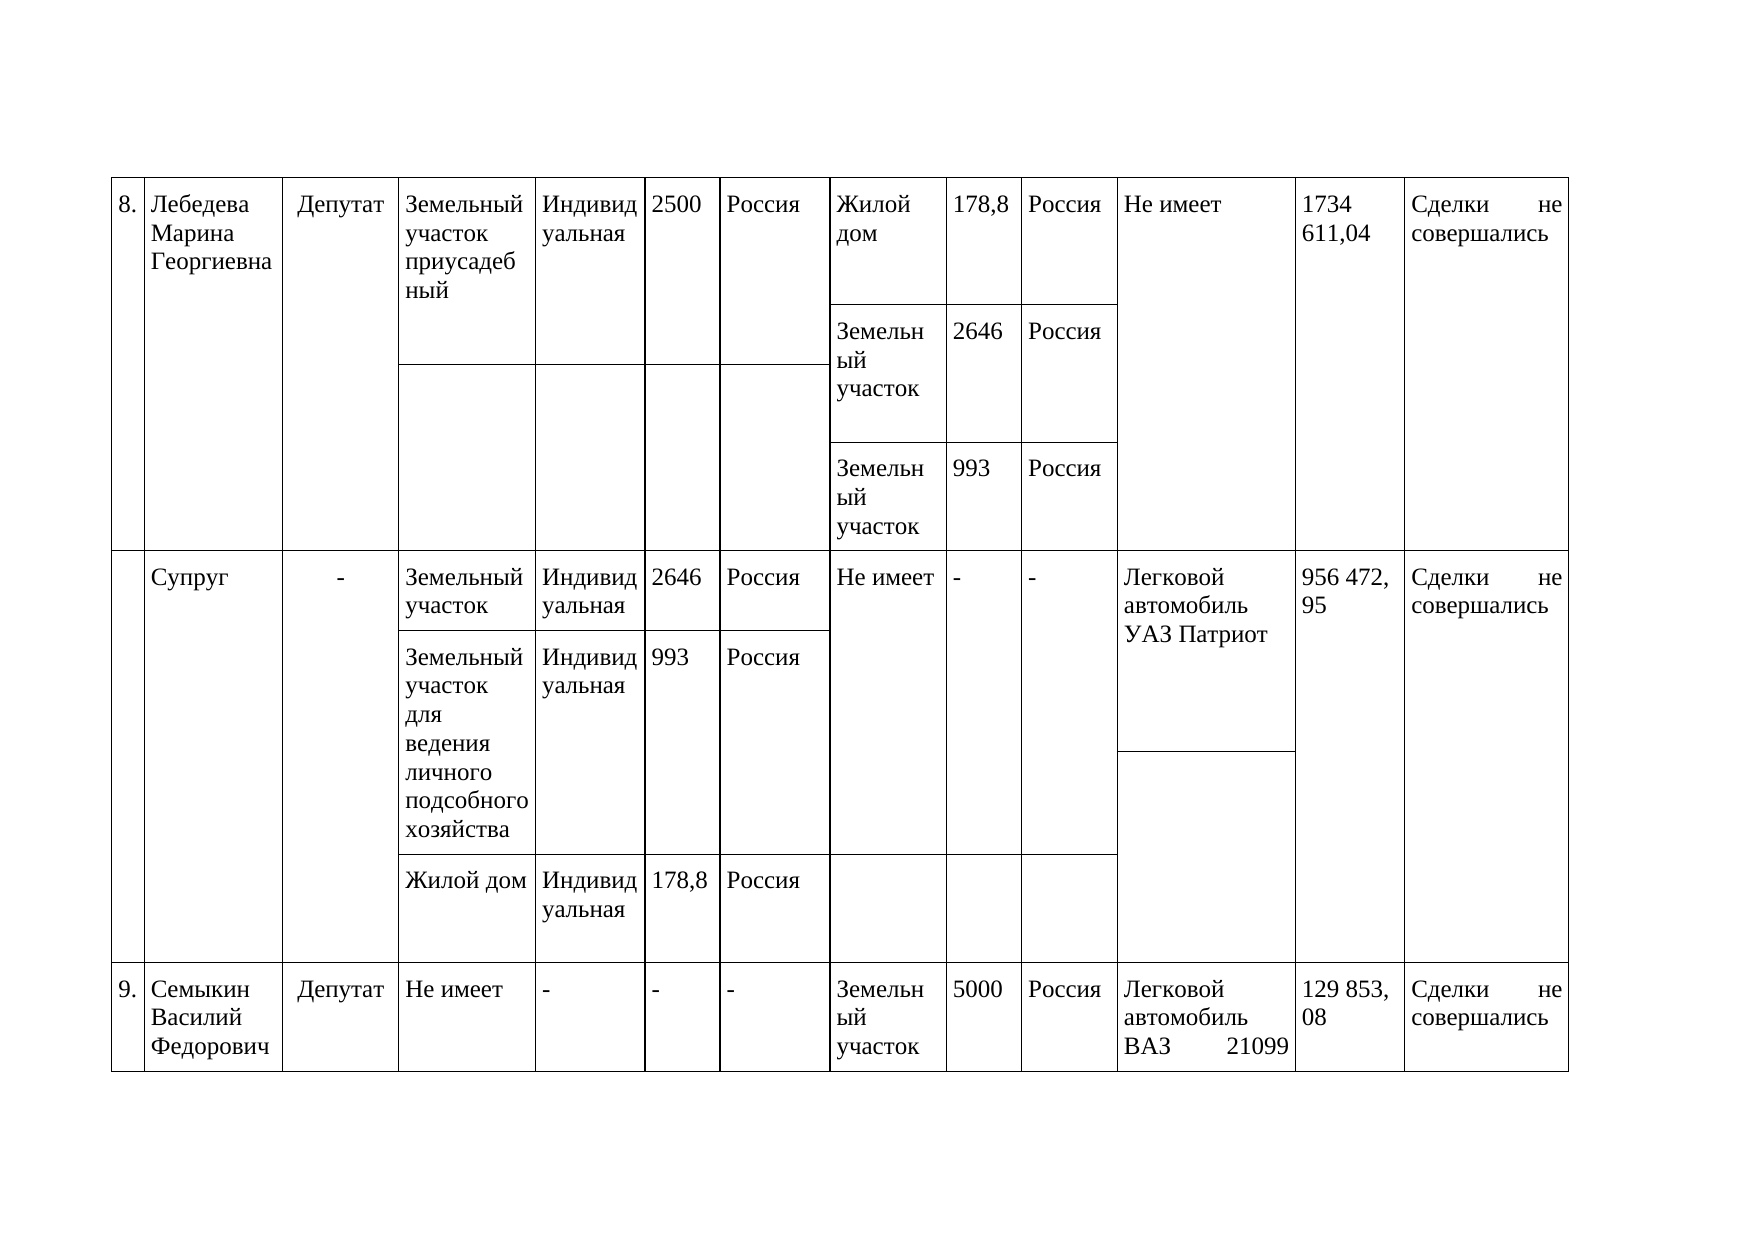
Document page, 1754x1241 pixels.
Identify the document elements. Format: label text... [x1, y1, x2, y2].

table_cell Земельный участок приусадебный [399, 178, 535, 364]
table_cell Земельный участок для ведения личного подсобного хозяйства [399, 631, 535, 853]
table_cell Не имеет [1118, 178, 1295, 550]
table_cell Индивидуальная [536, 178, 644, 364]
table_cell Депутат [283, 963, 398, 1071]
table_cell 1734 611,04 [1296, 178, 1404, 550]
table_cell 2646 [947, 305, 1021, 442]
table_cell Не имеет [399, 963, 535, 1071]
table_cell 129 853,08 [1296, 963, 1404, 1071]
table_cell 2646 [646, 551, 719, 630]
table_cell Россия [1022, 178, 1117, 304]
table_cell Земельный участок [399, 551, 535, 630]
table_cell [112, 551, 144, 962]
table_cell 993 [646, 631, 719, 853]
table_cell [399, 365, 535, 550]
table_cell Россия [1022, 305, 1117, 442]
table_cell 9. [112, 963, 144, 1071]
table_cell Индивидуальная [536, 855, 644, 962]
table_cell [1022, 855, 1117, 962]
table_cell 178,8 [947, 178, 1021, 304]
table_cell Россия [721, 855, 829, 962]
table_cell - [536, 963, 644, 1071]
table_cell [947, 855, 1021, 962]
table_cell 8. [112, 178, 144, 550]
table_cell - [1022, 551, 1117, 853]
table_cell - [721, 963, 829, 1071]
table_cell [1118, 963, 1295, 1071]
table_cell Индивидуальная [536, 551, 644, 630]
table_cell Россия [1022, 963, 1117, 1071]
table_cell Жилой дом [399, 855, 535, 962]
table_cell 993 [947, 443, 1021, 550]
table_cell Россия [1022, 443, 1117, 550]
table_cell Земельный участок [831, 963, 946, 1071]
table_cell [1118, 752, 1295, 962]
table_cell Сделки не совершались [1405, 551, 1568, 962]
table_cell 956 472,95 [1296, 551, 1404, 962]
table_cell Земельный участок [831, 443, 946, 550]
table_cell 178,8 [646, 855, 719, 962]
table_cell [536, 365, 644, 550]
table_cell Лебедева Марина Георгиевна [145, 178, 282, 550]
table_cell [721, 365, 829, 550]
table_cell 2500 [646, 178, 719, 364]
table_cell Не имеет [831, 551, 946, 853]
table_cell Россия [721, 551, 829, 630]
table_cell Депутат [283, 178, 398, 550]
table_cell - [646, 963, 719, 1071]
table_cell Легковой автомобиль УАЗ Патриот [1118, 551, 1295, 751]
table_cell 5000 [947, 963, 1021, 1071]
table_cell - [283, 551, 398, 962]
table_cell Индивидуальная [536, 631, 644, 853]
table_cell Супруг [145, 551, 282, 962]
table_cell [1405, 178, 1568, 550]
table_cell Земельный участок [831, 305, 946, 442]
table_cell - [947, 551, 1021, 853]
table_cell Жилой дом [831, 178, 946, 304]
table_cell Россия [721, 178, 829, 364]
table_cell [1405, 963, 1568, 1071]
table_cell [145, 963, 282, 1071]
table_cell Россия [721, 631, 829, 853]
table_cell [646, 365, 719, 550]
table_cell [831, 855, 946, 962]
